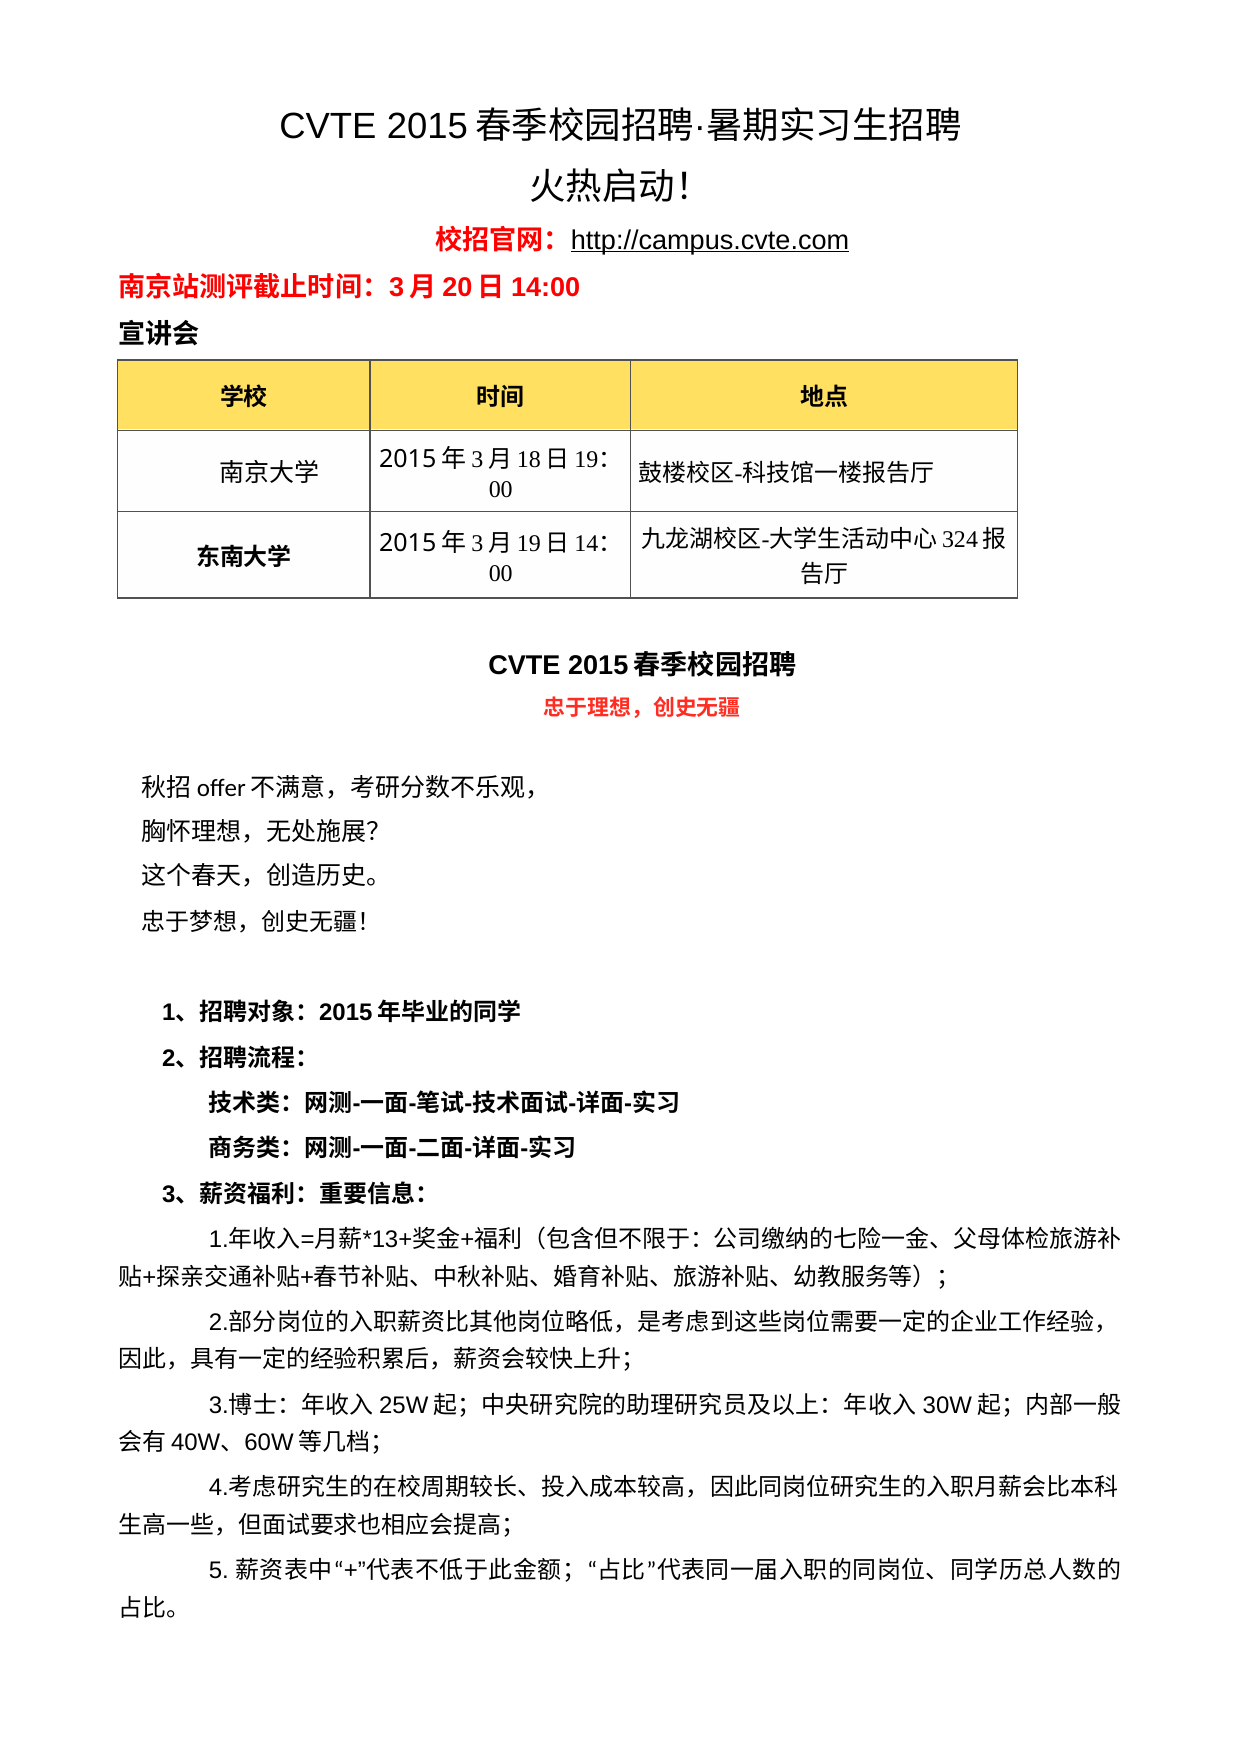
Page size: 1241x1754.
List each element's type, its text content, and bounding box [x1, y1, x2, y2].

list CVTE 2015春季校园招聘 [118, 643, 1122, 682]
list 3、薪资福利：重要信息： [118, 1171, 1122, 1209]
list 5. 薪资表中“+”代表不低于此金额；“占比”代表同一届入职的同岗位、同学历总人数的占比。 [118, 1548, 1122, 1623]
table_cell 东南大学 [118, 512, 369, 597]
text 南京站测评截止时间：3月20日 14:00 [118, 265, 1122, 304]
list 3.博士：年收入25W起；中央研究院的助理研究员及以上：年收入30W起；内部一般会有40W、60W等几档； [118, 1382, 1122, 1457]
list 商务类：网测-一面-二面-详面-实习 [118, 1126, 1122, 1164]
text 校招官网：http://campus.cvte.com [118, 218, 1122, 257]
text 宣讲会 [118, 312, 1122, 351]
list 1、招聘对象：2015年毕业的同学 [118, 990, 1122, 1028]
table_cell 南京大学 [118, 431, 369, 511]
table_header 地点 [631, 361, 1017, 429]
text 这个春天，创造历史。 [118, 856, 1122, 892]
text 秋招offer不满意，考研分数不乐观， [118, 767, 1122, 804]
list 忠于理想，创史无疆 [118, 690, 1122, 722]
list 2.部分岗位的入职薪资比其他岗位略低，是考虑到这些岗位需要一定的企业工作经验，因此，具有一定的经验积累后，薪资会较快上升； [118, 1299, 1122, 1374]
table_cell 2015年3月18日19：00 [371, 431, 630, 511]
table_header 时间 [371, 361, 630, 429]
table_cell 九龙湖校区-大学生活动中心324报告厅 [631, 512, 1017, 597]
table_header 学校 [118, 361, 369, 429]
list 1.年收入=月薪*13+奖金+福利（包含但不限于：公司缴纳的七险一金、父母体检旅游补贴+探亲交通补贴+春节补贴、中秋补贴、婚育补贴、旅游补贴、幼教服务等）； [118, 1217, 1122, 1292]
list 技术类：网测-一面-笔试-技术面试-详面-实习 [118, 1081, 1122, 1118]
text CVTE 2015春季校园招聘·暑期实习生招聘 [118, 96, 1122, 149]
list 4.考虑研究生的在校周期较长、投入成本较高，因此同岗位研究生的入职月薪会比本科生高一些，但面试要求也相应会提高； [118, 1465, 1122, 1540]
table_cell 2015年3月19日14：00 [371, 512, 630, 597]
list 2、招聘流程： [118, 1036, 1122, 1073]
text 胸怀理想，无处施展？ [118, 811, 1122, 848]
list 忠于梦想，创史无疆！ [118, 899, 1122, 937]
table_cell 鼓楼校区-科技馆一楼报告厅 [631, 431, 1017, 511]
text 火热启动！ [118, 157, 1122, 210]
